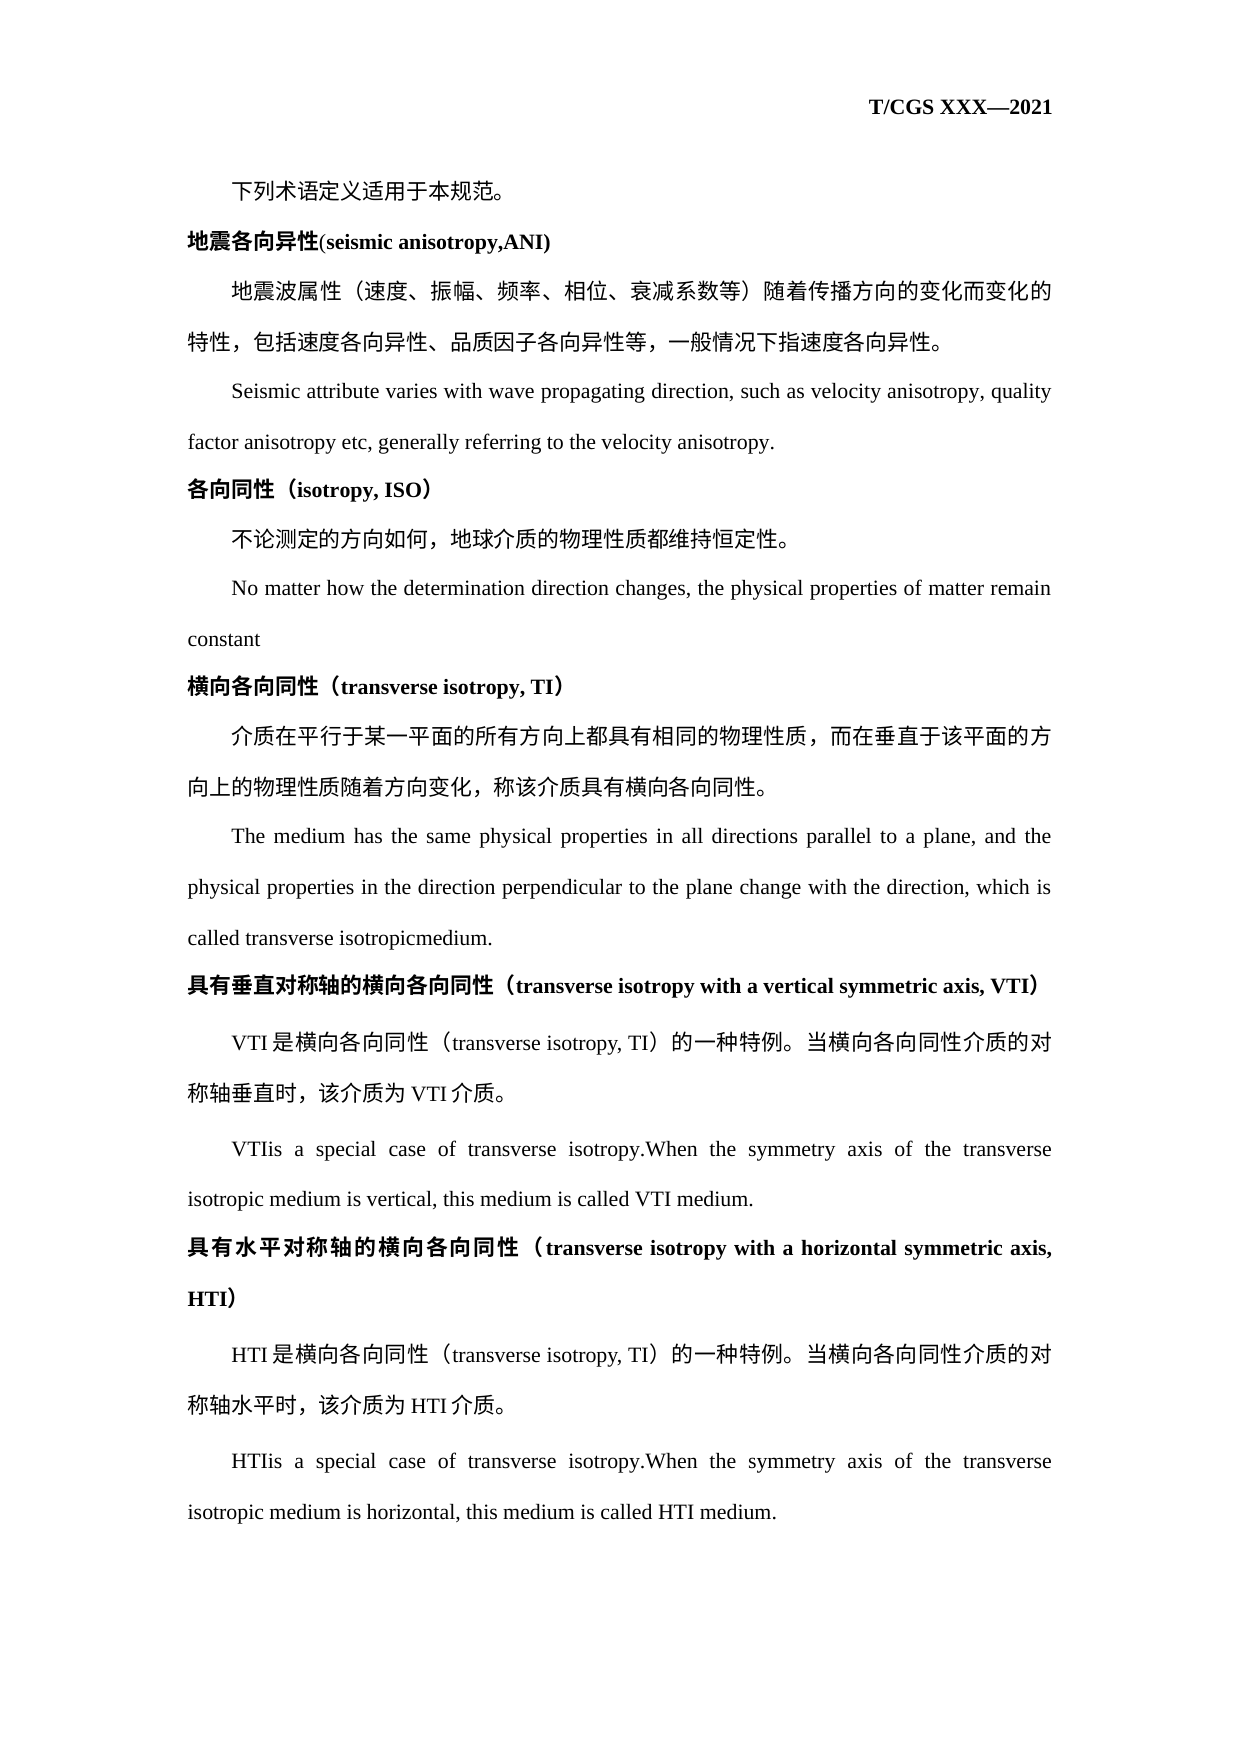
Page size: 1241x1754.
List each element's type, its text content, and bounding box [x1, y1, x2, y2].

text VTIis a special case of transverse isotropy.When the symmetry axis of the transverse isotropic medium is vertical, this medium is called VTI medium. [187, 1131, 1053, 1216]
text Seismic attribute varies with wave propagating direction, such as velocity anisotropy, quality factor anisotropy etc, generally referring to the velocity anisotropy. [187, 373, 1053, 458]
text 具有垂直对称轴的横向各向同性（transverse isotropy with a vertical symmetric axis, VTI） [187, 967, 1053, 1001]
text 下列术语定义适用于本规范。 [187, 173, 1053, 207]
text 不论测定的方向如何，地球介质的物理性质都维持恒定性。 [187, 521, 1053, 555]
text 地震波属性（速度、振幅、频率、相位、衰减系数等）随着传播方向的变化而变化的特性，包括速度各向异性、品质因子各向异性等，一般情况下指速度各向异性。 [187, 273, 1053, 358]
text 介质在平行于某一平面的所有方向上都具有相同的物理性质，而在垂直于该平面的方向上的物理性质随着方向变化，称该介质具有横向各向同性。 [187, 718, 1053, 803]
text 横向各向同性（transverse isotropy, TI） [187, 668, 1053, 702]
text HTI是横向各向同性（transverse isotropy, TI）的一种特例。当横向各向同性介质的对称轴水平时，该介质为HTI介质。 [187, 1336, 1053, 1421]
text 地震各向异性(seismic anisotropy,ANI) [187, 223, 1053, 257]
text The medium has the same physical properties in all directions parallel to a plane, and the physical properties in the direction perpendicular to the plane change with the direction, which is called transverse isotropicmedium. [187, 819, 1053, 954]
text VTI是横向各向同性（transverse isotropy, TI）的一种特例。当横向各向同性介质的对称轴垂直时，该介质为VTI介质。 [187, 1024, 1053, 1108]
text 具有水平对称轴的横向各向同性（transverse isotropy with a horizontal symmetric axis, HTI） [187, 1229, 1053, 1313]
text HTIis a special case of transverse isotropy.When the symmetry axis of the transverse isotropic medium is horizontal, this medium is called HTI medium. [187, 1444, 1053, 1528]
text No matter how the determination direction changes, the physical properties of matter remain constant [187, 571, 1053, 656]
text 各向同性（isotropy, ISO） [187, 471, 1053, 505]
